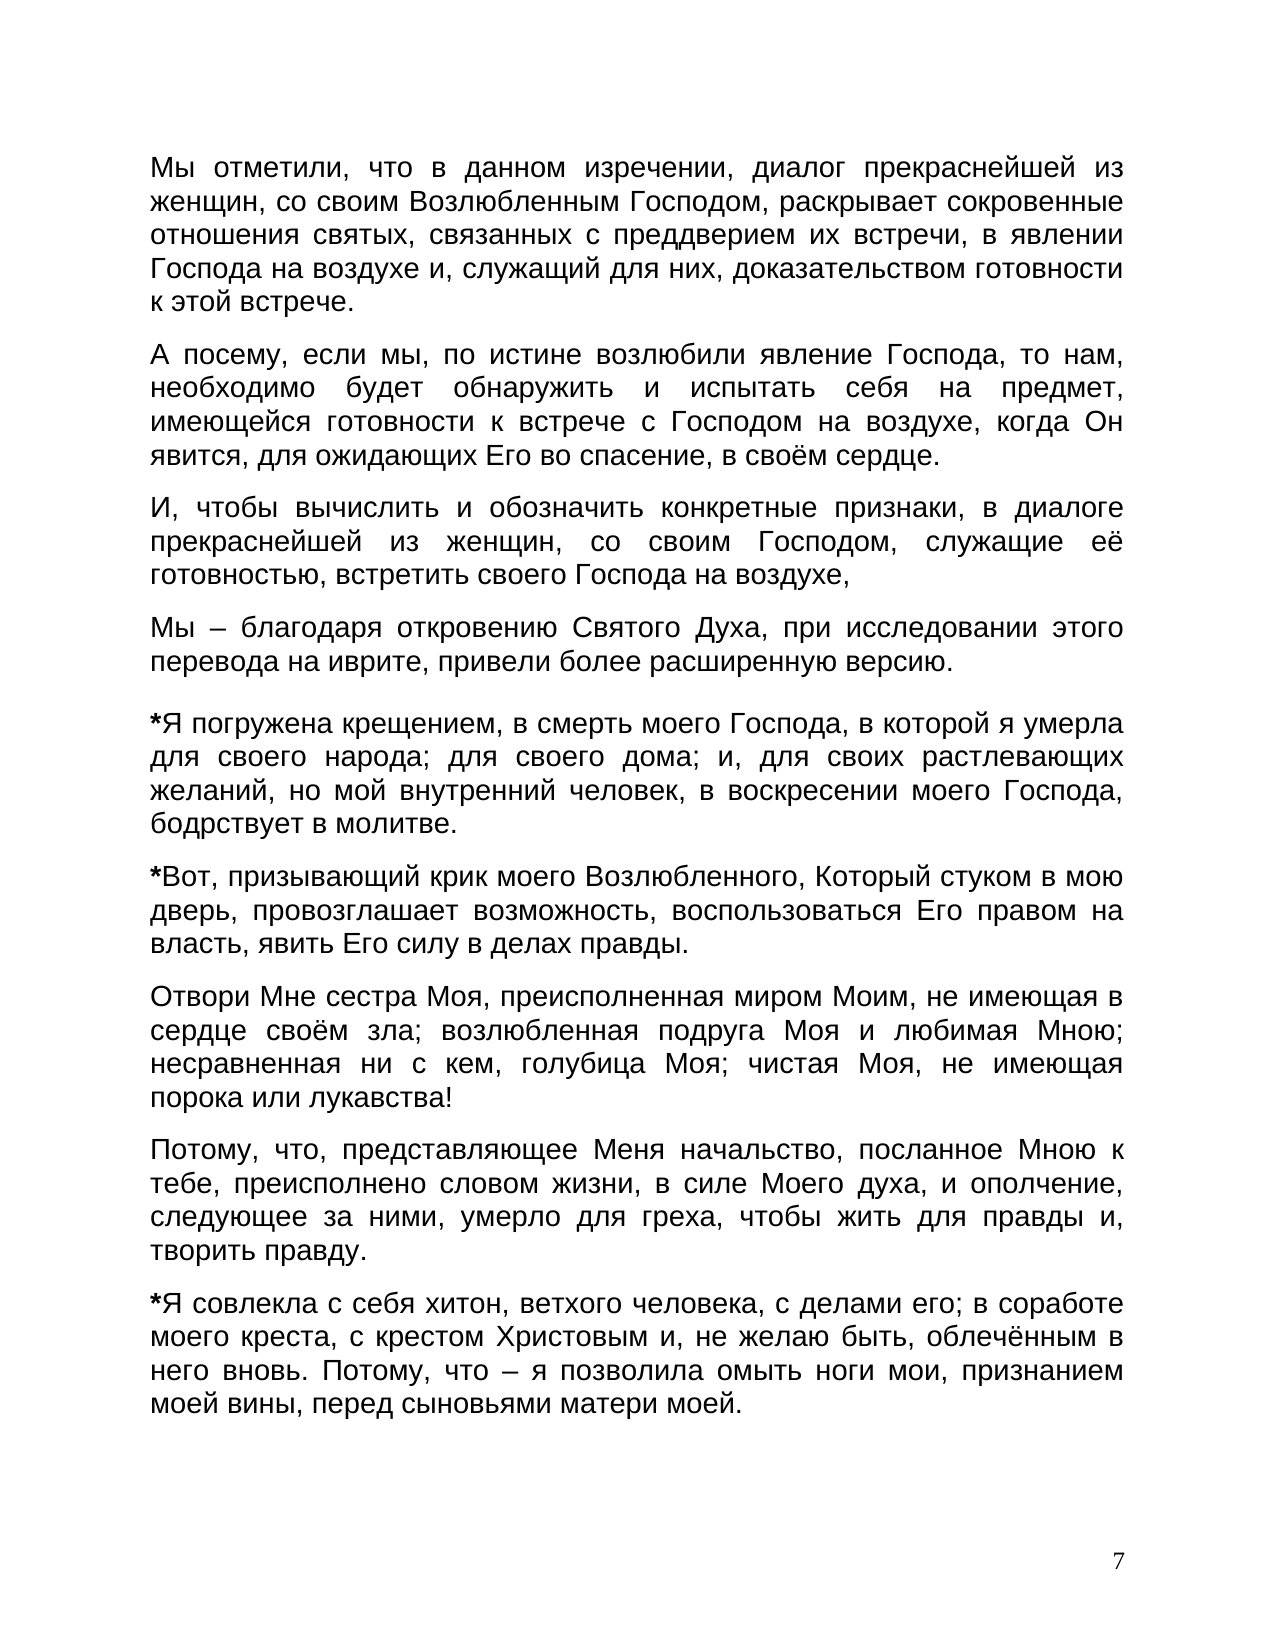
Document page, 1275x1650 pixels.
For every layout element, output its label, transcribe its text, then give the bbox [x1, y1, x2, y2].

text Потому, что, представляющее Меня начальство, посланное Мною к тебе, преисполнено словом жизни, в силе Моего духа, и ополчение, следующее за ними, умерло для греха, чтобы жить для правды и, творить правду. [150, 1132, 1125, 1266]
text И, чтобы вычислить и обозначить конкретные признаки, в диалоге прекраснейшей из женщин, со своим Господом, служащие её готовностью, встретить своего Господа на воздухе, [150, 490, 1125, 591]
text Мы отметили, что в данном изречении, диалог прекраснейшей из женщин, со своим Возлюбленным Господом, раскрывает сокровенные отношения святых, связанных с преддверием их встречи, в явлении Господа на воздухе и, служащий для них, доказательством готовности к этой встрече. [150, 150, 1125, 318]
text *Я совлекла с себя хитон, ветхого человека, с делами его; в соработе моего креста, с крестом Христовым и, не желаю быть, облечённым в него вновь. Потому, что – я позволила омыть ноги мои, признанием моей вины, перед сыновьями матери моей. [150, 1286, 1125, 1420]
text *Я погружена крещением, в смерть моего Господа, в которой я умерла для своего народа; для своего дома; и, для своих растлевающих желаний, но мой внутренний человек, в воскресении моего Господа, бодрствует в молитве. [150, 706, 1125, 840]
text Мы – благодаря откровению Святого Духа, при исследовании этого перевода на иврите, привели более расширенную версию. [150, 610, 1125, 677]
text А посему, если мы, по истине возлюбили явление Господа, то нам, необходимо будет обнаружить и испытать себя на предмет, имеющейся готовности к встрече с Господом на воздухе, когда Он явится, для ожидающих Его во спасение, в своём сердце. [150, 337, 1125, 471]
text Отвори Мне сестра Моя, преисполненная миром Моим, не имеющая в сердце своём зла; возлюбленная подруга Моя и любимая Мною; несравненная ни с кем, голубица Моя; чистая Моя, не имеющая порока или лукавства! [150, 979, 1125, 1113]
text *Вот, призывающий крик моего Возлюбленного, Который стуком в мою дверь, провозглашает возможность, воспользоваться Его правом на власть, явить Его силу в делах правды. [150, 859, 1125, 960]
